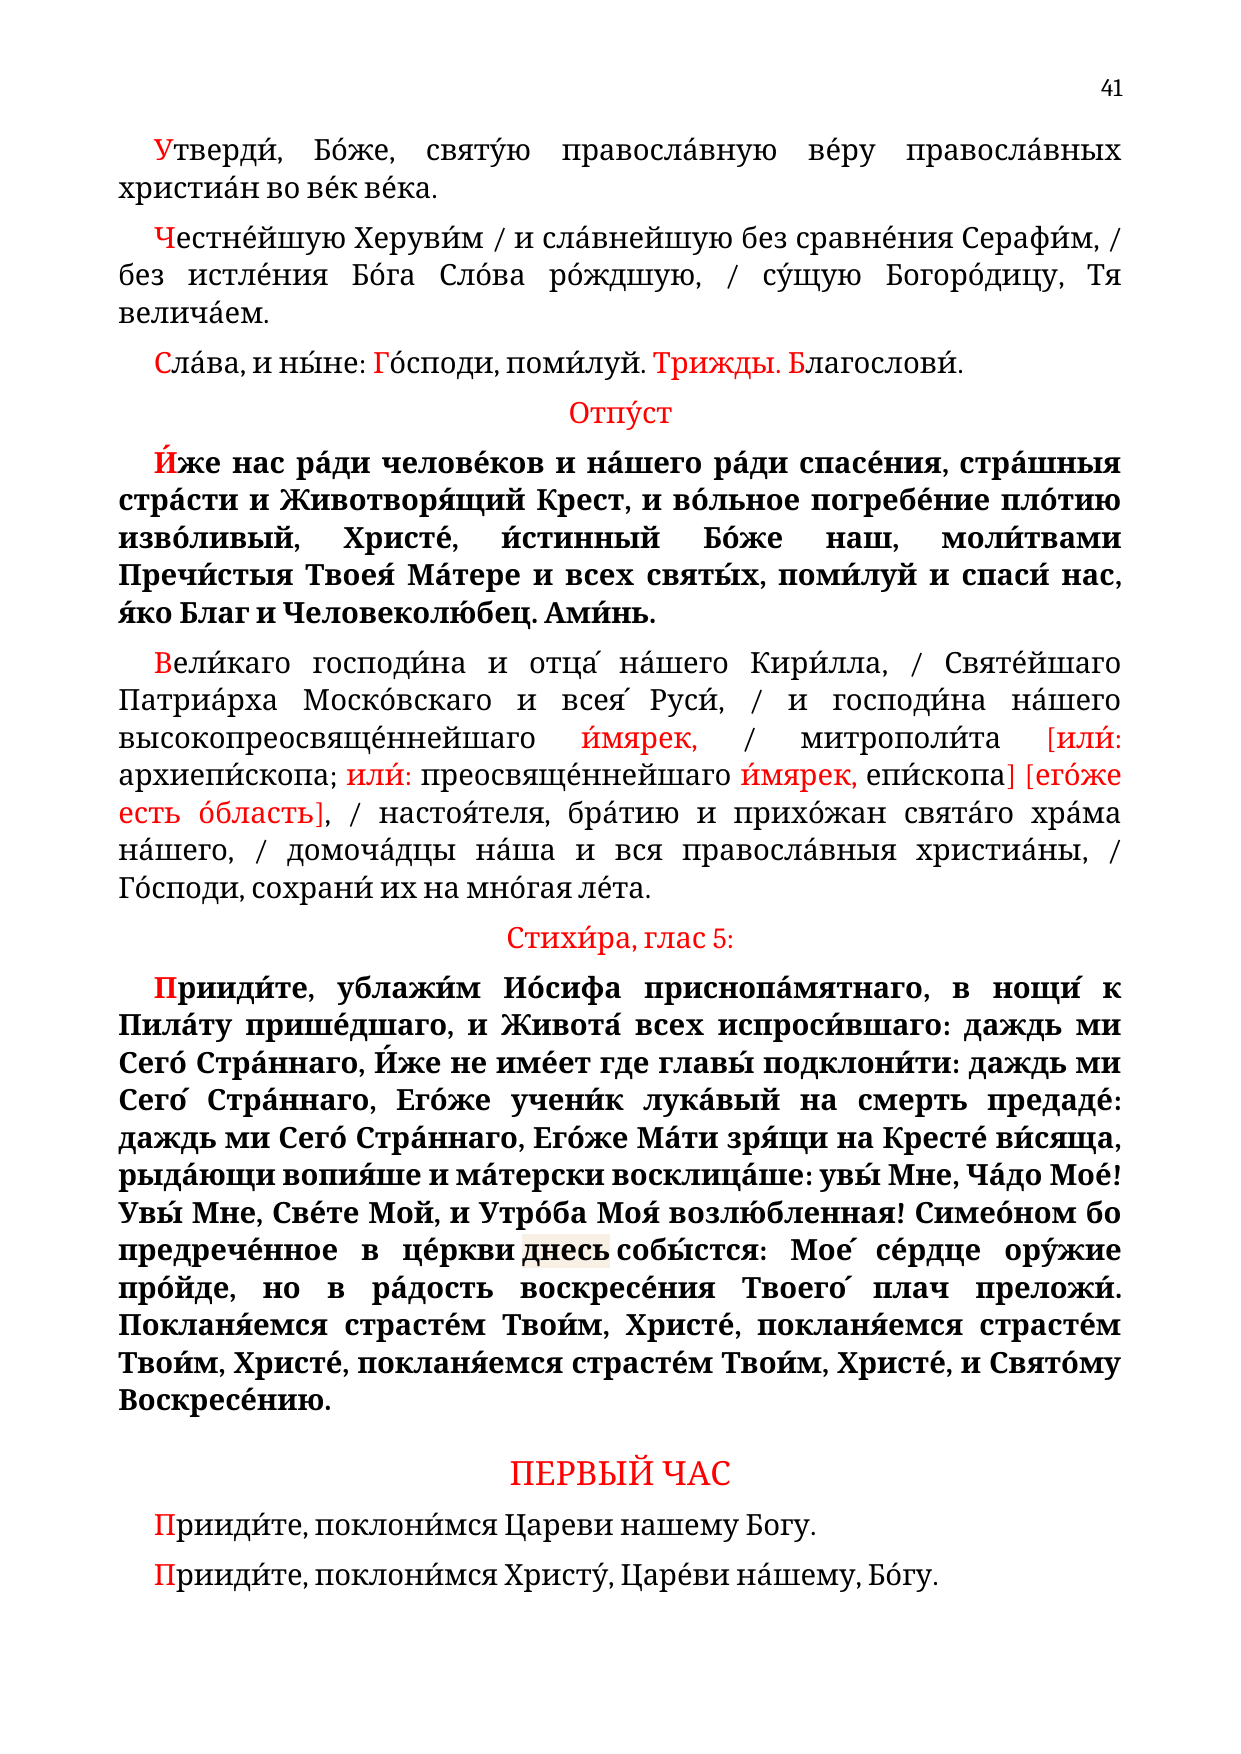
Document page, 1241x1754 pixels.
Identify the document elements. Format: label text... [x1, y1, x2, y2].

text Честне́йшую Херуви́м / и сла́внейшую без сравне́ния Серафи́м, / без истле́ния Бо́га Сло́ва ро́ждшую, / су́щую Богоро́дицу, Тя велича́ем. [118, 218, 1122, 331]
text ПЕРВЫЙ ЧАС [118, 1456, 1122, 1493]
text Прииди́те, ублажи́м Ио́сифа приснопа́мятнаго, в нощи́ к Пила́ту прише́дшаго, и Живота́ всех испроси́вшаго: даждь ми Сего́ Стра́ннаго, И́же не име́ет где главы́ подклони́ти: даждь ми Сего́ Стра́ннаго, Его́же учени́к лука́вый на смерть предаде́: даждь ми Сего́ Стра́ннаго, Его́же Ма́ти зря́щи на Кресте́ ви́сяща, рыда́ющи вопия́ше и ма́терски восклица́ше: увы́ Мне, Ча́до Мое́! Увы́ Мне, Све́те Мой, и Утро́ба Моя́ возлю́бленная! Симео́ном бо предрече́нное в це́ркви днесь собы́стся: Мое́ се́рдце ору́жие про́йде, но в ра́дость воскресе́ния Твоего́ плач преложи́. Покланя́емся страсте́м Твои́м, Христе́, покланя́емся страсте́м Твои́м, Христе́, покланя́емся страсте́м Твои́м, Христе́, и Свято́му Воскресе́нию. [118, 968, 1122, 1418]
text И́же нас ра́ди челове́ков и на́шего ра́ди спасе́ния, стра́шныя стра́сти и Животворя́щий Крест, и во́льное погребе́ние пло́тию изво́ливый, Христе́, и́стинный Бо́же наш, моли́твами Пречи́стыя Твоея́ Ма́тере и всех святы́х, поми́луй и спаси́ нас, я́ко Благ и Человеколю́бец. Ами́нь. [118, 443, 1122, 631]
text Сла́ва, и ны́не: Го́споди, поми́луй. Трижды. Благослови́. [118, 343, 1122, 381]
text Вели́каго господи́на и отца́ на́шего Кири́лла, / Святе́йшаго Патриа́рха Моско́вскаго и всея́ Руси́, / и господи́на на́шего высокопреосвяще́ннейшаго и́мярек, / митрополи́та [или́: архиепи́скопа; или́: преосвяще́ннейшаго и́мярек, епи́скопа] [его́же есть о́бласть], / настоя́теля, бра́тию и прихо́жан свята́го хра́ма на́шего, / домоча́дцы на́ша и вся правосла́вныя христиа́ны, / Го́споди, сохрани́ их на мно́гая ле́та. [118, 643, 1122, 906]
text Прииди́те, поклони́мся Цареви нашему Богу. [118, 1506, 1122, 1543]
text Утверди́, Бо́же, святу́ю правосла́вную ве́ру правосла́вных христиа́н во ве́к ве́ка. [118, 131, 1122, 206]
text Прииди́те, поклони́мся Христу́, Царе́ви на́шему, Бо́гу. [118, 1556, 1122, 1593]
text Стихи́ра, глас 5: [118, 918, 1122, 956]
text Отпу́ст [118, 393, 1122, 431]
